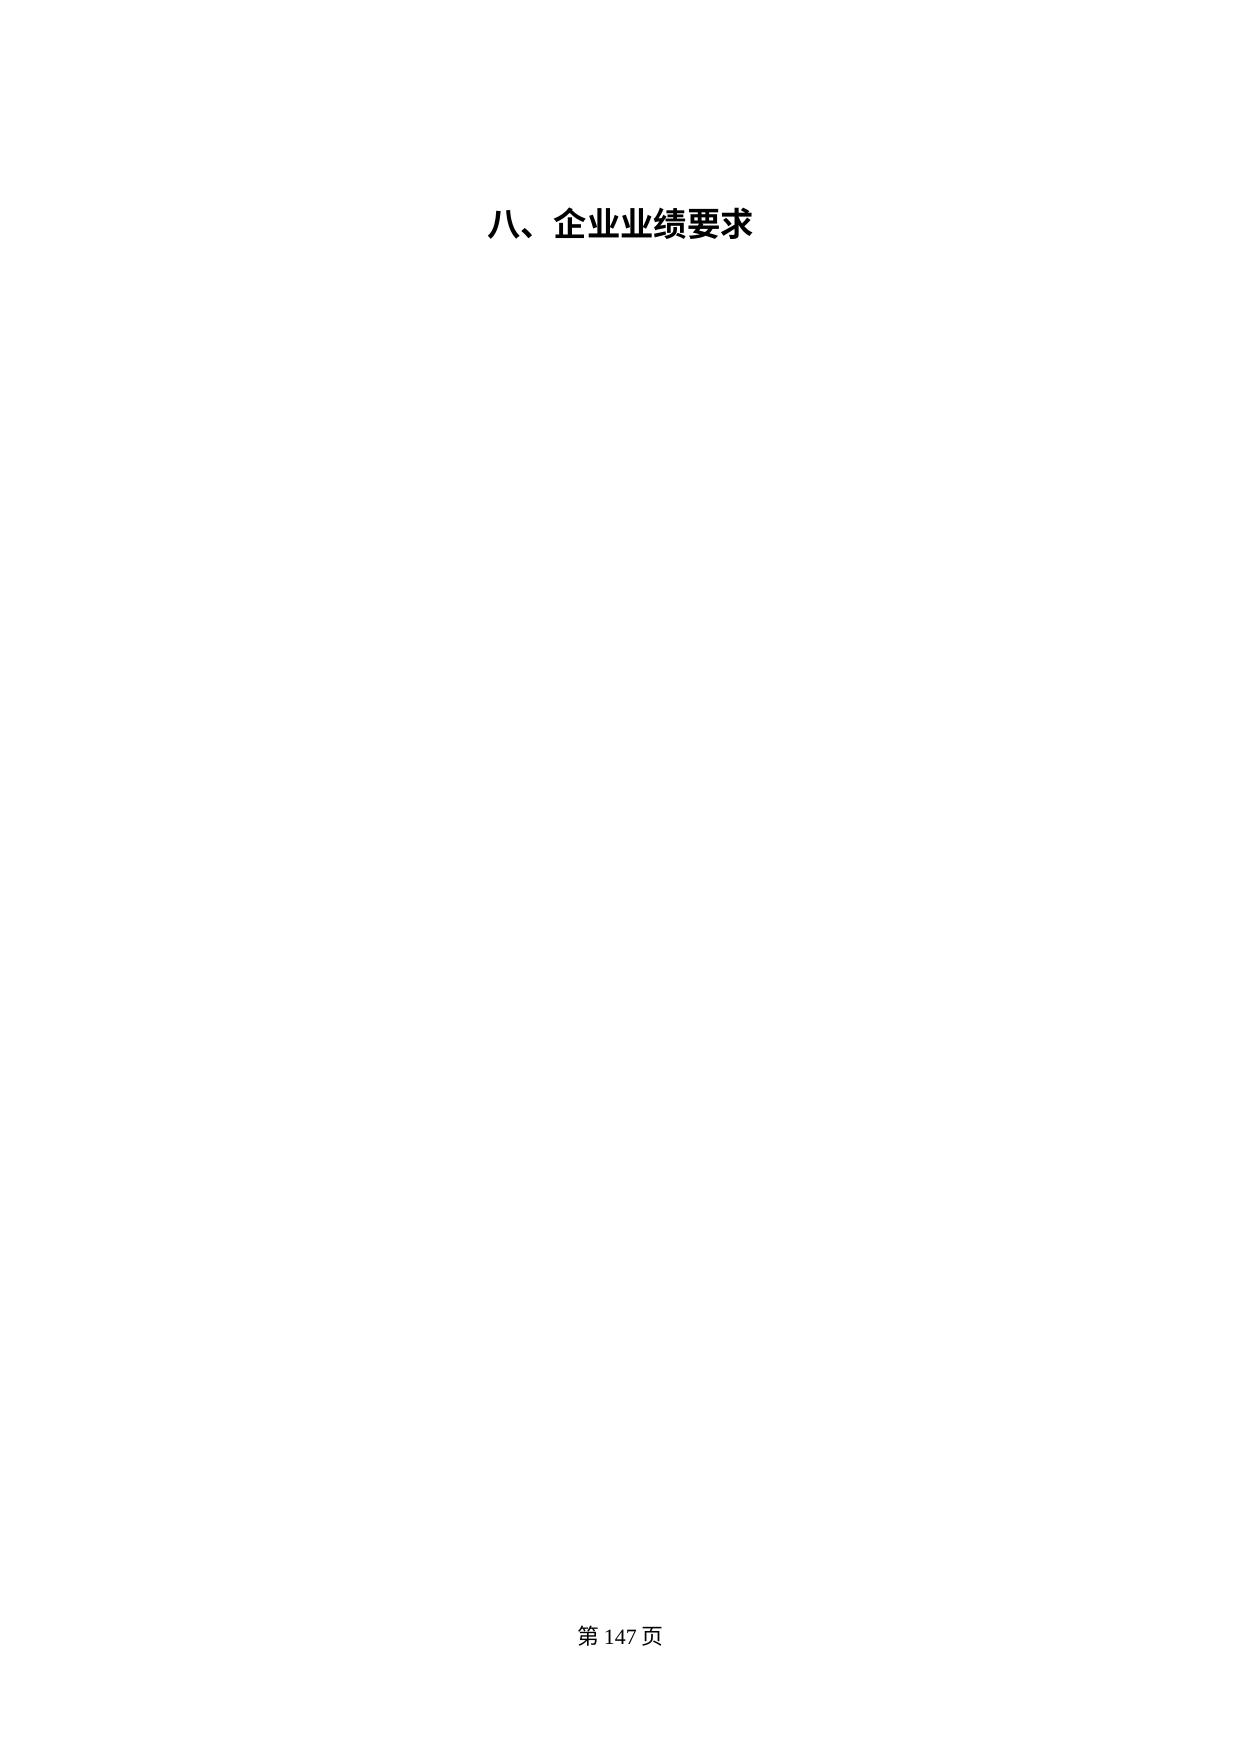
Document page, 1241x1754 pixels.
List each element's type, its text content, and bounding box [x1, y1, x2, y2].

subtitle 八、企业业绩要求 [148, 189, 1092, 254]
